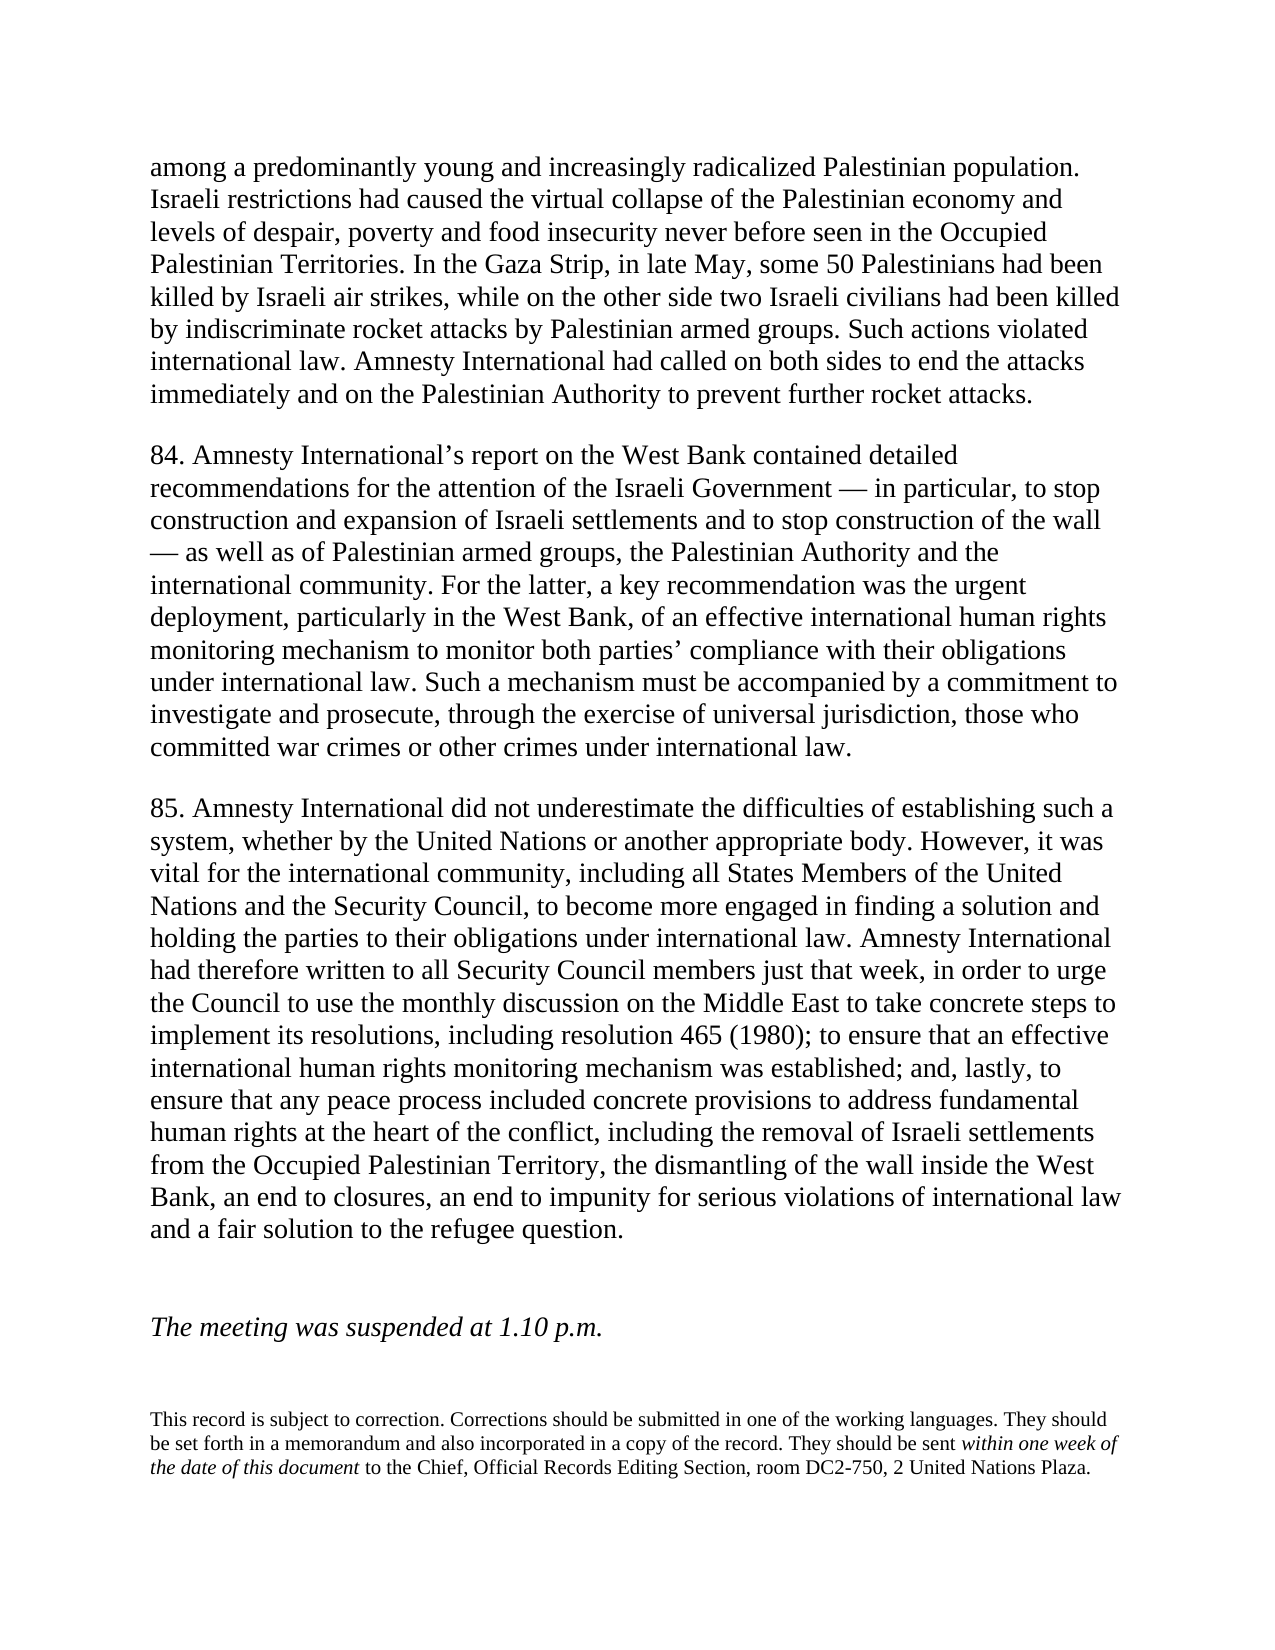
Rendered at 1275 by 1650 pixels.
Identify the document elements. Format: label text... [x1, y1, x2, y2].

text 85. Amnesty International did not underestimate the difficulties of establishing such a system, whether by the United Nations or another appropriate body. However, it was vital for the international community, including all States Members of the United Nations and the Security Council, to become more engaged in finding a solution and holding the parties to their obligations under international law. Amnesty International had therefore written to all Security Council members just that week, in order to urge the Council to use the monthly discussion on the Middle East to take concrete steps to implement its resolutions, including resolution 465 (1980); to ensure that an effective international human rights monitoring mechanism was established; and, lastly, to ensure that any peace process included concrete provisions to address fundamental human rights at the heart of the conflict, including the removal of Israeli settlements from the Occupied Palestinian Territory, the dismantling of the wall inside the West Bank, an end to closures, an end to impunity for serious violations of international law and a fair solution to the refugee question. The meeting was suspended at 1.10 p.m. This record is subject to correction. Corrections should be submitted in one of the working languages. They should be set forth in a memorandum and also incorporated in a copy of the record. They should be sent within one week of the date of this document to the Chief, Official Records Editing Section, room DC2-750, 2 United Nations Plaza. [150, 791, 1125, 1479]
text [150, 150, 1125, 409]
text 84. Amnesty International’s report on the West Bank contained detailed recommendations for the attention of the Israeli Government — in particular, to stop construction and expansion of Israeli settlements and to stop construction of the wall — as well as of Palestinian armed groups, the Palestinian Authority and the international community. For the latter, a key recommendation was the urgent deployment, particularly in the West Bank, of an effective international human rights monitoring mechanism to monitor both parties’ compliance with their obligations under international law. Such a mechanism must be accompanied by a commitment to investigate and prosecute, through the exercise of universal jurisdiction, those who committed war crimes or other crimes under international law. [150, 438, 1125, 762]
